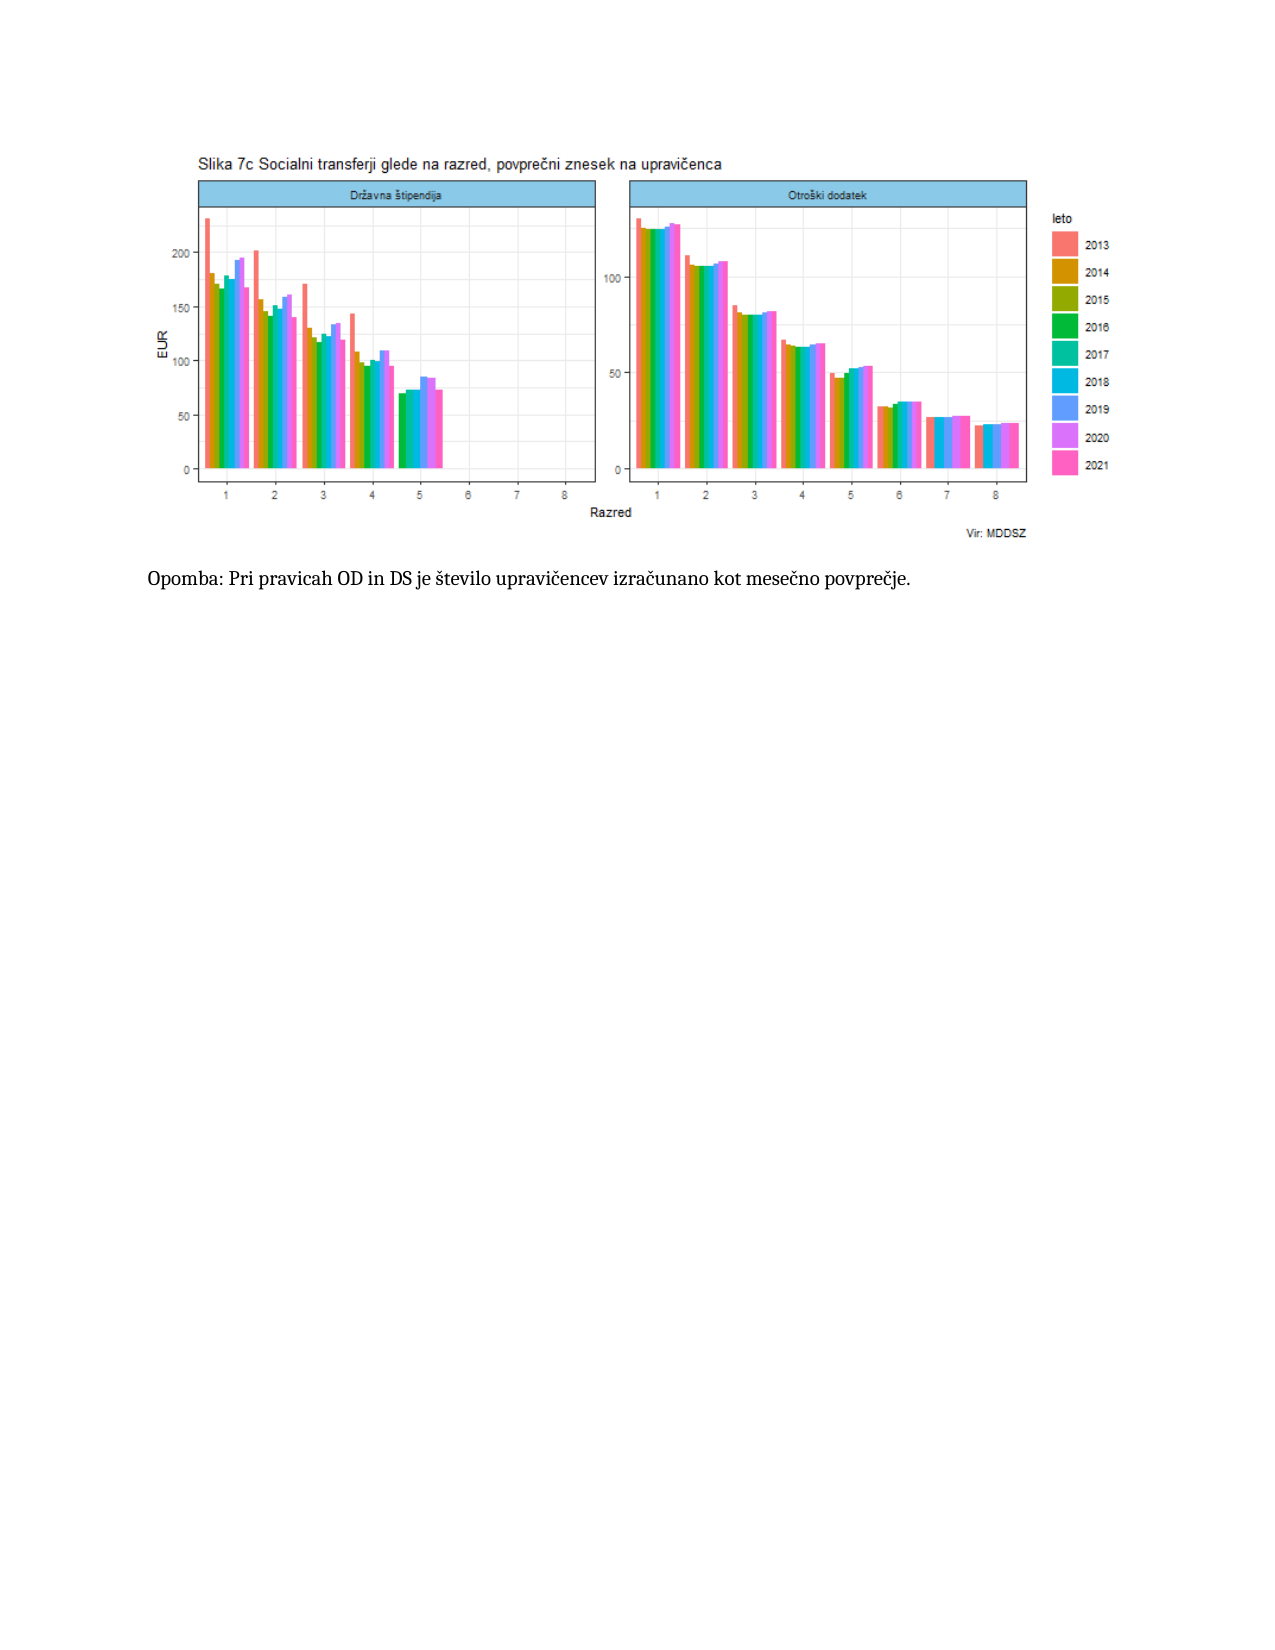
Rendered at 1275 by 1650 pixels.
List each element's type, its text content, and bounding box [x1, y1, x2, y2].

picture [147, 147, 1127, 548]
text Opomba: Pri pravicah OD in DS je število upravičencev izračunano kot mesečno povprečje. [148, 566, 1127, 590]
